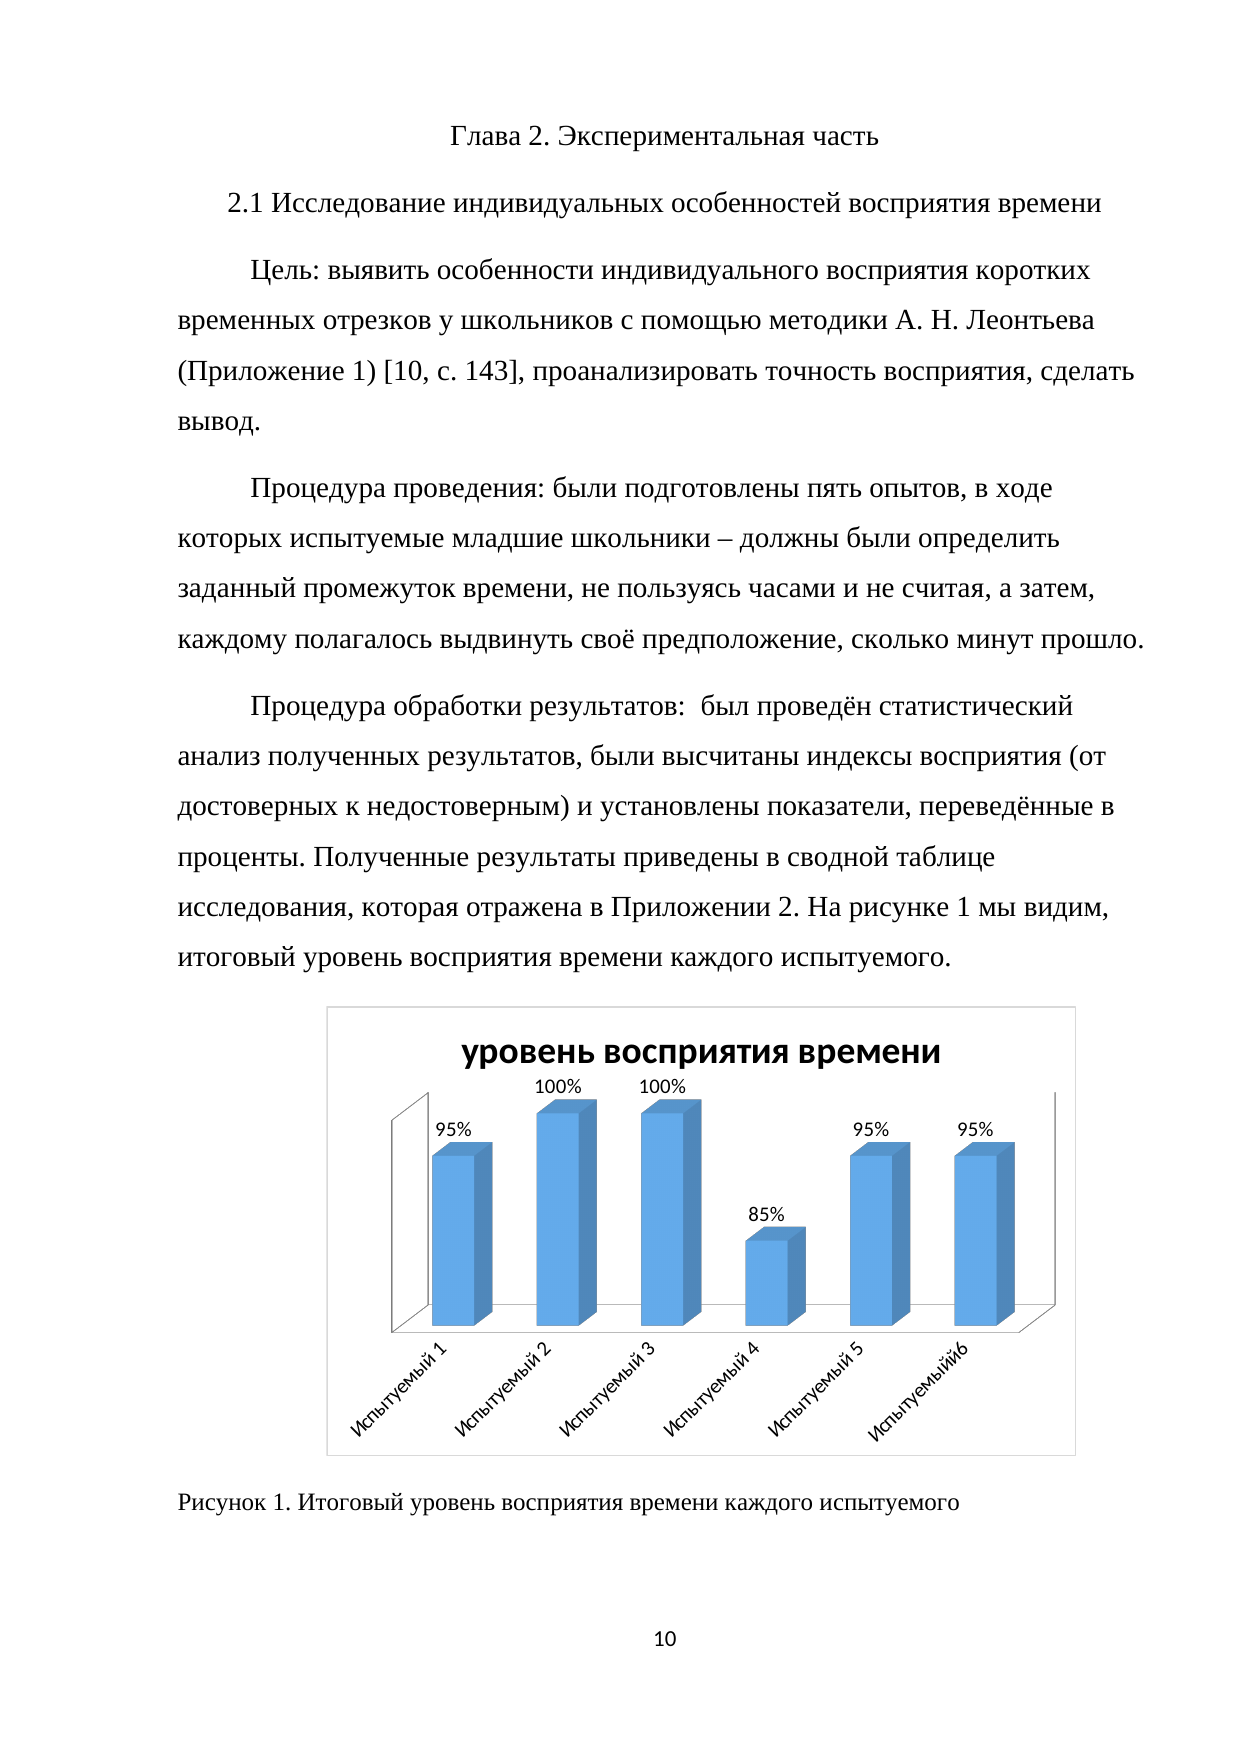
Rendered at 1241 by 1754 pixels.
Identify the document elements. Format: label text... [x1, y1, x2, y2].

text Рисунок 1. Итоговый уровень восприятия времени каждого испытуемого [177, 1487, 1152, 1516]
text Процедура проведения: были подготовлены пять опытов, в ходе которых испытуемые младшие школьники – должны были определить заданный промежуток времени, не пользуясь часами и не считая, а затем, каждому полагалось выдвинуть своё предположение, сколько минут прошло. [177, 470, 1152, 654]
text Цель: выявить особенности индивидуального восприятия коротких временных отрезков у школьников с помощью методики А. Н. Леонтьева (Приложение 1) [10, c. 143], проанализировать точность восприятия, сделать вывод. [177, 252, 1152, 437]
text Процедура обработки результатов: был проведён статистический анализ полученных результатов, были высчитаны индексы восприятия (от достоверных к недостоверным) и установлены показатели, переведённые в проценты. Полученные результаты приведены в сводной таблице исследования, которая отражена в Приложении 2. На рисунке 1 мы видим, итоговый уровень восприятия времени каждого испытуемого. [177, 688, 1152, 973]
text Глава 2. Экспериментальная часть [177, 118, 1152, 152]
text 2.1 Исследование индивидуальных особенностей восприятия времени [177, 185, 1152, 219]
